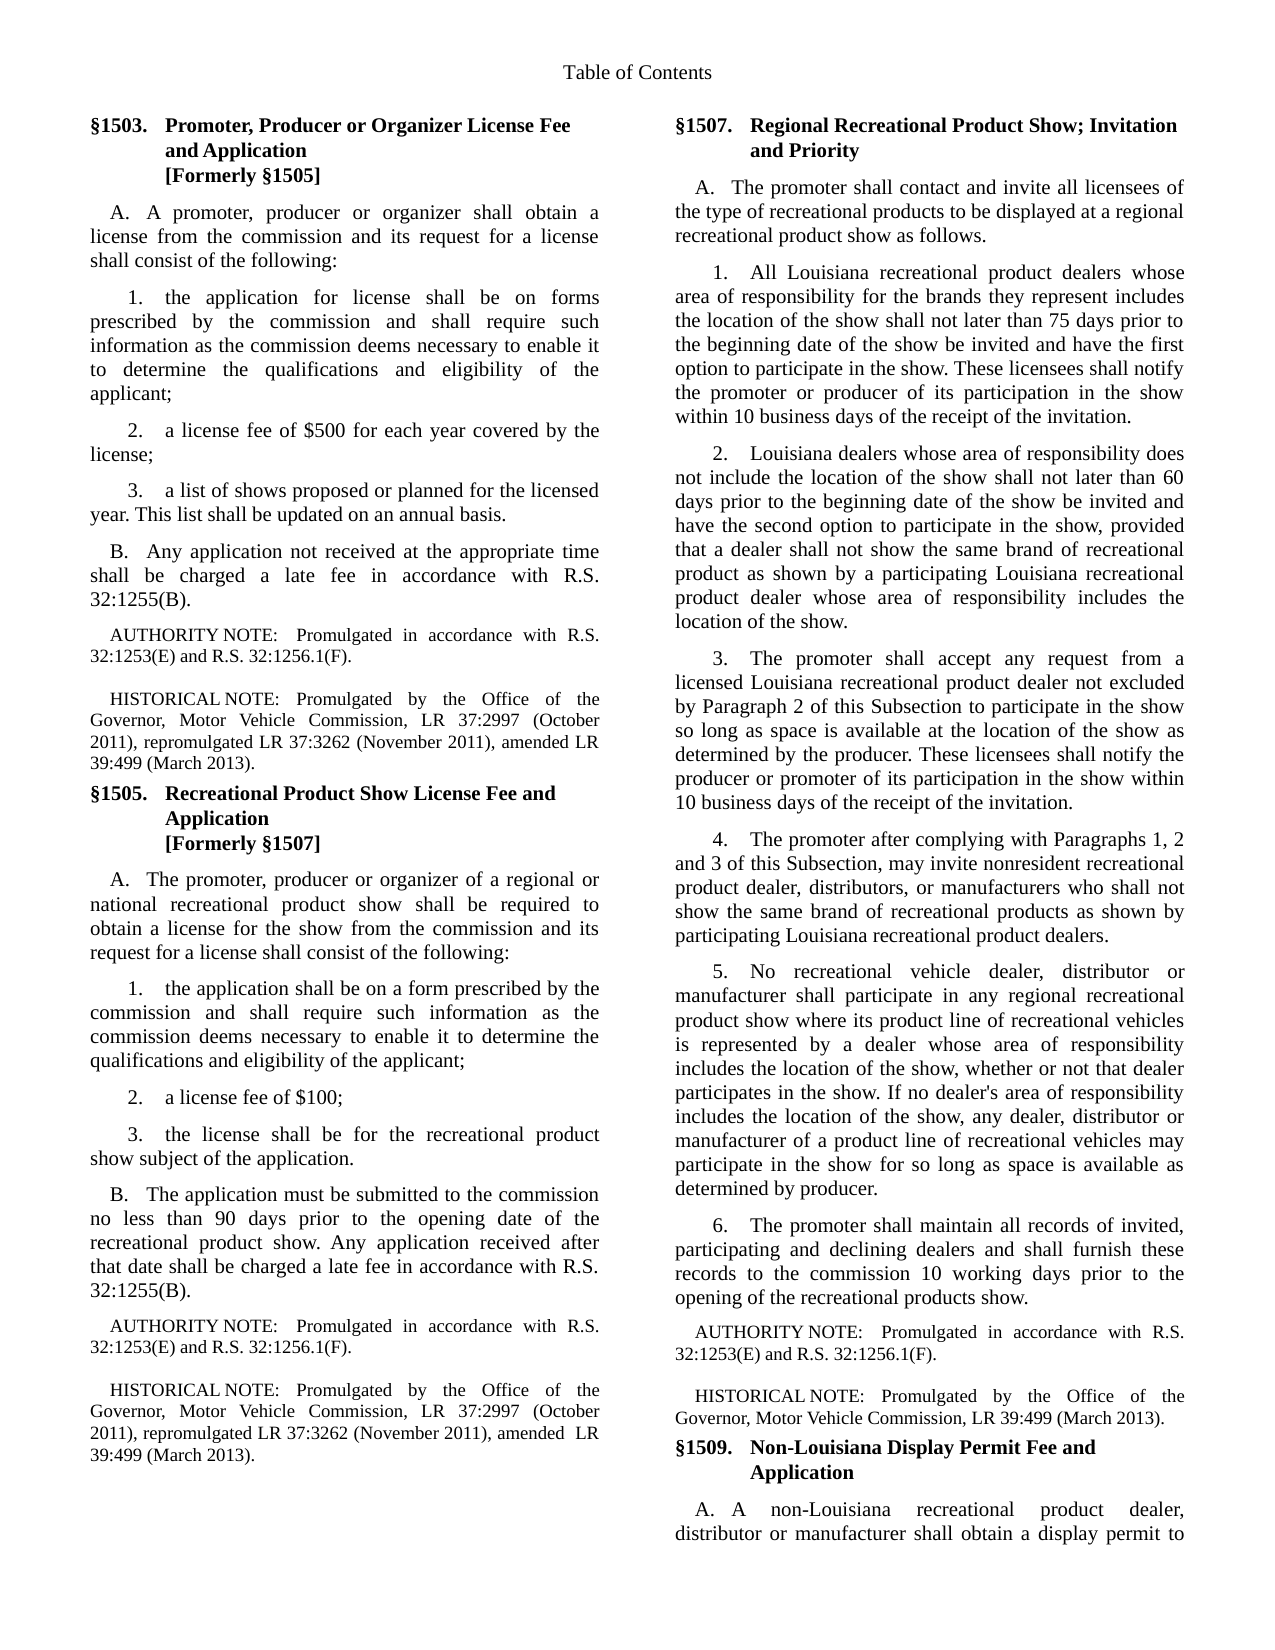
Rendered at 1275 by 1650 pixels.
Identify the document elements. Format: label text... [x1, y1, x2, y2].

text 1. the application shall be on a form prescribed by the commission and shall require such information as the commission deems necessary to enable it to determine the qualifications and eligibility of the applicant; [90, 976, 600, 1072]
text 2. a license fee of $500 for each year covered by the license; [90, 417, 600, 466]
text §1509. Non-Louisiana Display Permit Fee and Application [675, 1434, 1185, 1484]
text 4. The promoter after complying with Paragraphs 1, 2 and 3 of this Subsection, may invite nonresident recreational product dealer, distributors, or manufacturers who shall not show the same brand of recreational products as shown by participating Louisiana recreational product dealers. [675, 827, 1185, 947]
text §1507. Regional Recreational Product Show; Invitation and Priority [675, 112, 1185, 162]
text HISTORICAL NOTE: Promulgated by the Office of the Governor, Motor Vehicle Commission, LR 37:2997 (October 2011), repromulgated LR 37:3262 (November 2011), amended LR 39:499 (March 2013). [90, 687, 600, 774]
text 6. The promoter shall maintain all records of invited, participating and declining dealers and shall furnish these records to the commission 10 working days prior to the opening of the recreational products show. [675, 1212, 1185, 1309]
text 3. the license shall be for the recreational product show subject of the application. [90, 1121, 600, 1169]
text B. The application must be submitted to the commission no less than 90 days prior to the opening date of the recreational product show. Any application received after that date shall be charged a late fee in accordance with R.S. 32:1255(B). [90, 1182, 600, 1302]
text AUTHORITY NOTE: Promulgated in accordance with R.S. 32:1253(E) and R.S. 32:1256.1(F). [90, 1315, 600, 1358]
text 3. The promoter shall accept any request from a licensed Louisiana recreational product dealer not excluded by Paragraph 2 of this Subsection to participate in the show so long as space is available at the location of the show as determined by the producer. These licensees shall notify the producer or promoter of its participation in the show within 10 business days of the receipt of the invitation. [675, 646, 1185, 814]
text 5. No recreational vehicle dealer, distributor or manufacturer shall participate in any regional recreational product show where its product line of recreational vehicles is represented by a dealer whose area of responsibility includes the location of the show, whether or not that dealer participates in the show. If no dealer's area of responsibility includes the location of the show, any dealer, distributor or manufacturer of a product line of recreational vehicles may participate in the show for so long as space is available as determined by producer. [675, 959, 1185, 1200]
text 1. the application for license shall be on forms prescribed by the commission and shall require such information as the commission deems necessary to enable it to determine the qualifications and eligibility of the applicant; [90, 285, 600, 405]
text AUTHORITY NOTE: Promulgated in accordance with R.S. 32:1253(E) and R.S. 32:1256.1(F). [675, 1321, 1185, 1364]
text §1505. Recreational Product Show License Fee and Application [Formerly §1507] [90, 780, 600, 855]
text AUTHORITY NOTE: Promulgated in accordance with R.S. 32:1253(E) and R.S. 32:1256.1(F). [90, 623, 600, 667]
text 2. a license fee of $100; [90, 1085, 600, 1109]
text 2. Louisiana dealers whose area of responsibility does not include the location of the show shall not later than 60 days prior to the beginning date of the show be invited and have the second option to participate in the show, provided that a dealer shall not show the same brand of recreational product as shown by a participating Louisiana recreational product dealer whose area of responsibility includes the location of the show. [675, 441, 1185, 633]
text 3. a list of shows proposed or planned for the licensed year. This list shall be updated on an annual basis. [90, 478, 600, 526]
text 1. All Louisiana recreational product dealers whose area of responsibility for the brands they represent includes the location of the show shall not later than 75 days prior to the beginning date of the show be invited and have the first option to participate in the show. These licensees shall notify the promoter or producer of its participation in the show within 10 business days of the receipt of the invitation. [675, 260, 1185, 428]
text A. A promoter, producer or organizer shall obtain a license from the commission and its request for a license shall consist of the following: [90, 200, 600, 272]
text HISTORICAL NOTE: Promulgated by the Office of the Governor, Motor Vehicle Commission, LR 39:499 (March 2013). [675, 1385, 1185, 1428]
text A. The promoter shall contact and invite all licensees of the type of recreational products to be displayed at a regional recreational product show as follows. [675, 175, 1185, 247]
text A. The promoter, producer or organizer of a regional or national recreational product show shall be required to obtain a license for the show from the commission and its request for a license shall consist of the following: [90, 867, 600, 964]
text HISTORICAL NOTE: Promulgated by the Office of the Governor, Motor Vehicle Commission, LR 37:2997 (October 2011), repromulgated LR 37:3262 (November 2011), amended LR 39:499 (March 2013). [90, 1379, 600, 1465]
text B. Any application not received at the appropriate time shall be charged a late fee in accordance with R.S. 32:1255(B). [90, 539, 600, 611]
text §1503. Promoter, Producer or Organizer License Fee and Application [Formerly §1505] [90, 112, 600, 187]
